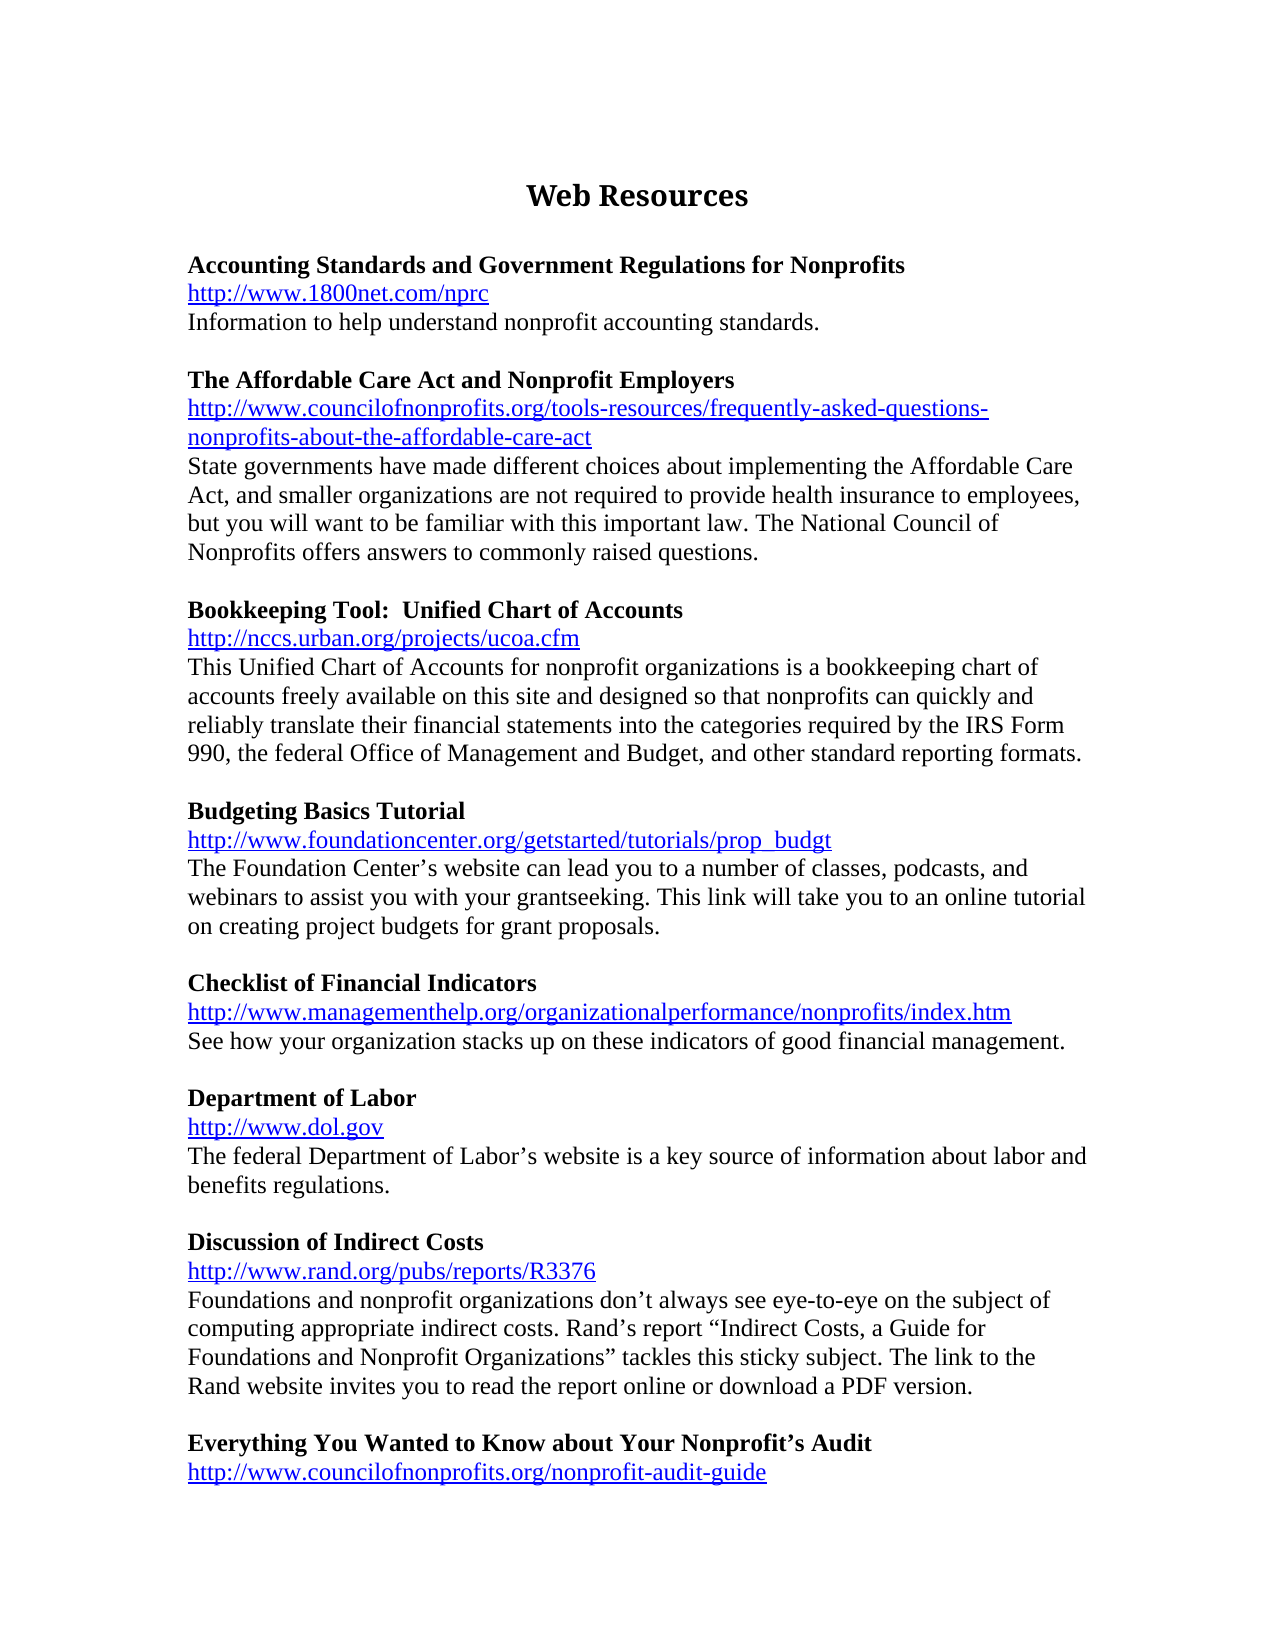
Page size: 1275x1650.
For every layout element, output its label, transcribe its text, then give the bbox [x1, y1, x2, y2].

text Everything You Wanted to Know about Your Nonprofit’s Audit [187, 1428, 1087, 1457]
text The Foundation Center’s website can lead you to a number of classes, podcasts, and webinars to assist you with your grantseeking. This link will take you to an online tutorial on creating project budgets for grant proposals. [187, 853, 1087, 940]
text Department of Labor [187, 1083, 1087, 1112]
text http://www.councilofnonprofits.org/tools-resources/frequently-asked-questions-nonprofits-about-the-affordable-care-act [187, 393, 1087, 451]
text Bookkeeping Tool: Unified Chart of Accounts [187, 595, 1087, 623]
text This Unified Chart of Accounts for nonprofit organizations is a bookkeeping chart of accounts freely available on this site and designed so that nonprofits can quickly and reliably translate their financial statements into the categories required by the IRS Form 990, the federal Office of Management and Budget, and other standard reporting formats. [187, 652, 1087, 767]
text http://nccs.urban.org/projects/ucoa.cfm [187, 623, 1087, 652]
text Information to help understand nonprofit accounting standards. [187, 307, 1087, 336]
text http://www.foundationcenter.org/getstarted/tutorials/prop_budgt [187, 825, 1087, 853]
text See how your organization stacks up on these indicators of good financial management. [187, 1026, 1087, 1055]
text Checklist of Financial Indicators [187, 968, 1087, 997]
text Discussion of Indirect Costs [187, 1227, 1087, 1256]
subtitle Web Resources [187, 175, 1087, 215]
text http://www.rand.org/pubs/reports/R3376 [187, 1256, 1087, 1285]
text http://www.dol.gov [187, 1112, 1087, 1141]
text The federal Department of Labor’s website is a key source of information about labor and benefits regulations. [187, 1141, 1087, 1198]
text The Affordable Care Act and Nonprofit Employers [187, 365, 1087, 393]
text Budgeting Basics Tutorial [187, 796, 1087, 825]
text http://www.managementhelp.org/organizationalperformance/nonprofits/index.htm [187, 997, 1087, 1026]
text Accounting Standards and Government Regulations for Nonprofits [187, 250, 1087, 278]
text State governments have made different choices about implementing the Affordable Care Act, and smaller organizations are not required to provide health insurance to employees, but you will want to be familiar with this important law. The National Council of Nonprofits offers answers to commonly raised questions. [187, 451, 1087, 566]
text http://www.1800net.com/nprc [187, 278, 1087, 307]
text http://www.councilofnonprofits.org/nonprofit-audit-guide [187, 1457, 1087, 1486]
text Foundations and nonprofit organizations don’t always see eye-to-eye on the subject of computing appropriate indirect costs. Rand’s report “Indirect Costs, a Guide for Foundations and Nonprofit Organizations” tackles this sticky subject. The link to the Rand website invites you to read the report online or download a PDF version. [187, 1285, 1087, 1400]
